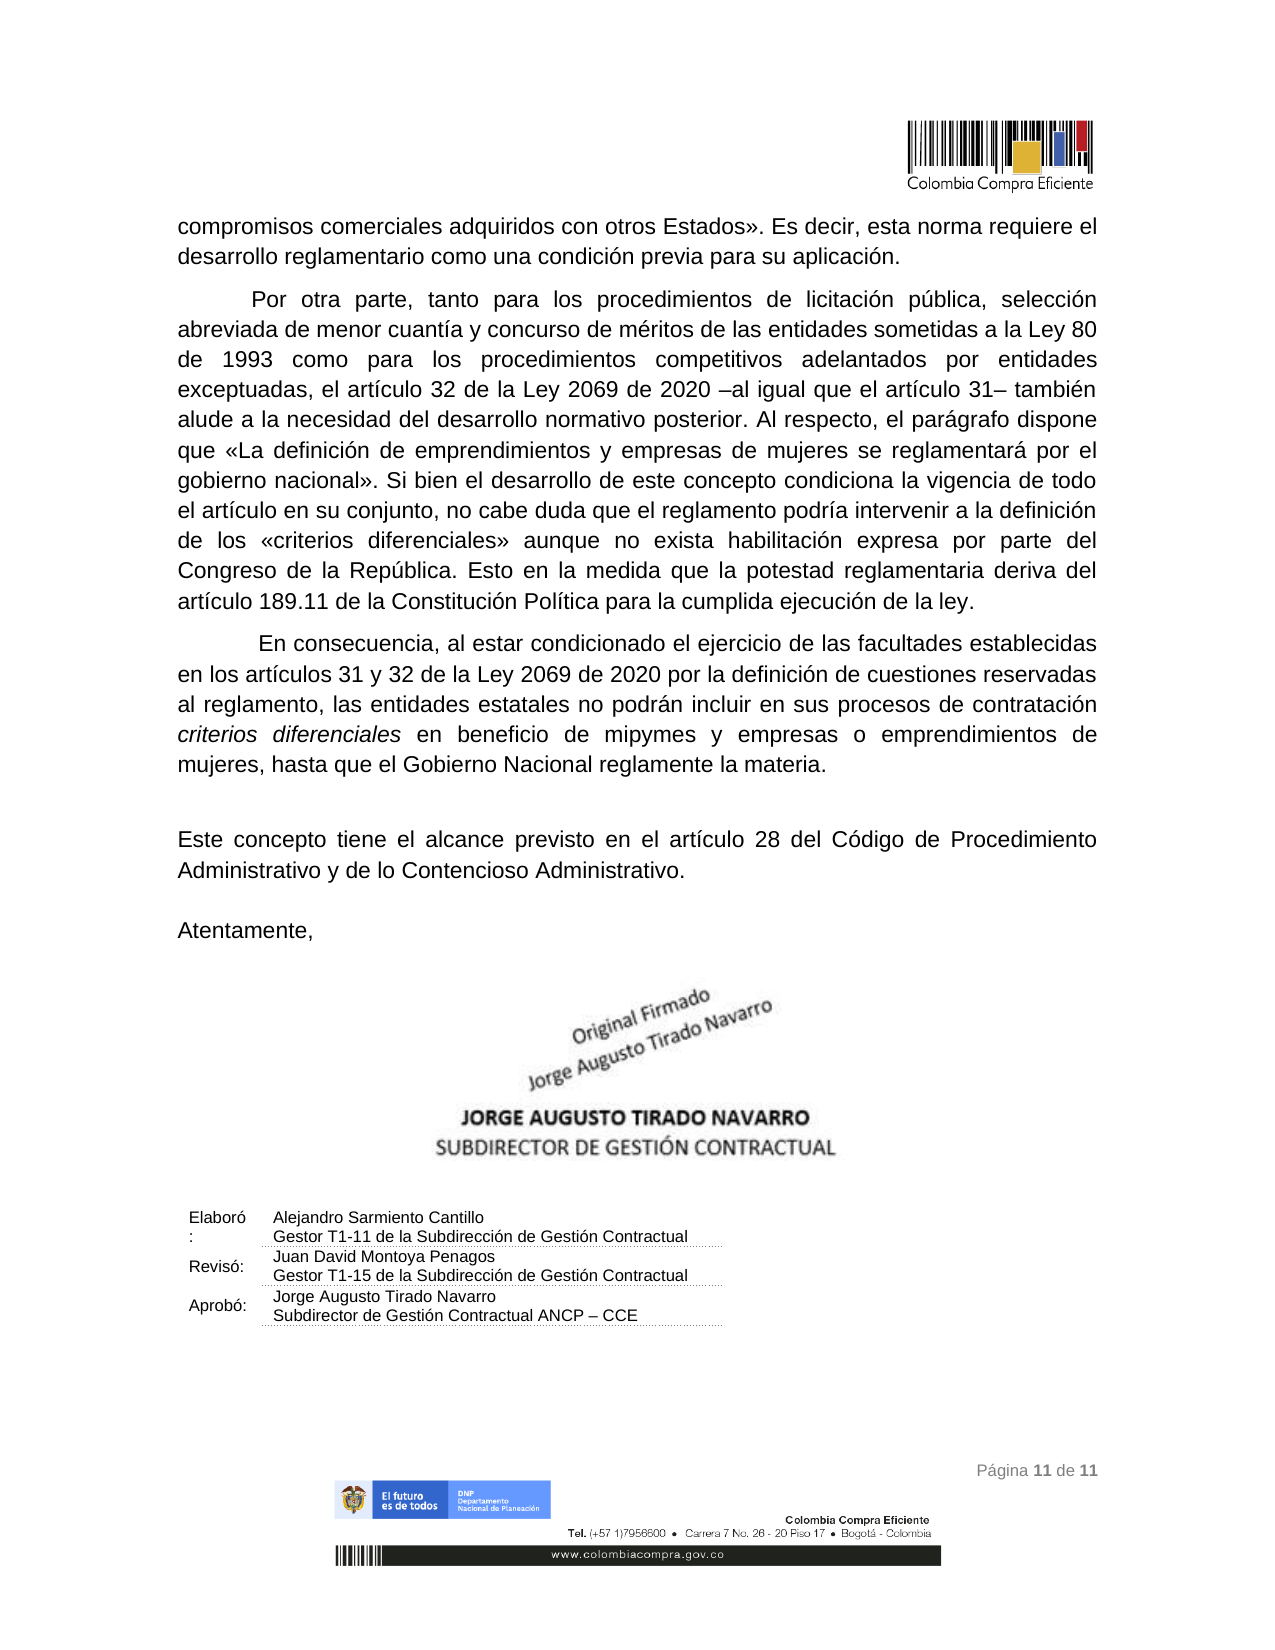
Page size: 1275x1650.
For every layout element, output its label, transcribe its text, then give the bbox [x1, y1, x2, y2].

picture [431, 977, 844, 1161]
table_cell Juan David Montoya Penagos Gestor T1-15 de la Subdirección de Gestión Contractual [262, 1246, 721, 1285]
text En consecuencia, al estar condicionado el ejercicio de las facultades establecidas en los artículos 31 y 32 de la Ley 2069 de 2020 por la definición de cuestiones reservadas al reglamento, las entidades estatales no podrán incluir en sus procesos de contratación criterios diferenciales en beneficio de mipymes y empresas o emprendimientos de mujeres, hasta que el Gobierno Nacional reglamente la materia. [177, 630, 1098, 777]
text Este concepto tiene el alcance previsto en el artículo 28 del Código de Procedimiento Administrativo y de lo Contencioso Administrativo. [177, 826, 1098, 883]
table_cell Jorge Augusto Tirado Navarro Subdirector de Gestión Contractual ANCP – CCE [262, 1285, 721, 1325]
table_cell Aprobó: [177, 1285, 262, 1325]
picture [899, 114, 1099, 196]
text Atentamente, [177, 917, 1098, 943]
text Por otra parte, tanto para los procedimientos de licitación pública, selección abreviada de menor cuantía y concurso de méritos de las entidades sometidas a la Ley 80 de 1993 como para los procedimientos competitivos adelantados por entidades exceptuadas, el artículo 32 de la Ley 2069 de 2020 –al igual que el artículo 31– también alude a la necesidad del desarrollo normativo posterior. Al respecto, el parágrafo dispone que «La definición de emprendimientos y empresas de mujeres se reglamentará por el gobierno nacional». Si bien el desarrollo de este concepto condiciona la vigencia de todo el artículo en su conjunto, no cabe duda que el reglamento podría intervenir a la definición de los «criterios diferenciales» aunque no exista habilitación expresa por parte del Congreso de la República. Esto en la medida que la potestad reglamentaria deriva del artículo 189.11 de la Constitución Política para la cumplida ejecución de la ley. [177, 286, 1098, 614]
picture [334, 1480, 942, 1566]
table_cell Revisó: [177, 1246, 262, 1285]
table_header Alejandro Sarmiento Cantillo Gestor T1-11 de la Subdirección de Gestión Contractual [262, 1208, 721, 1246]
table_header Elaboró: [177, 1208, 262, 1246]
